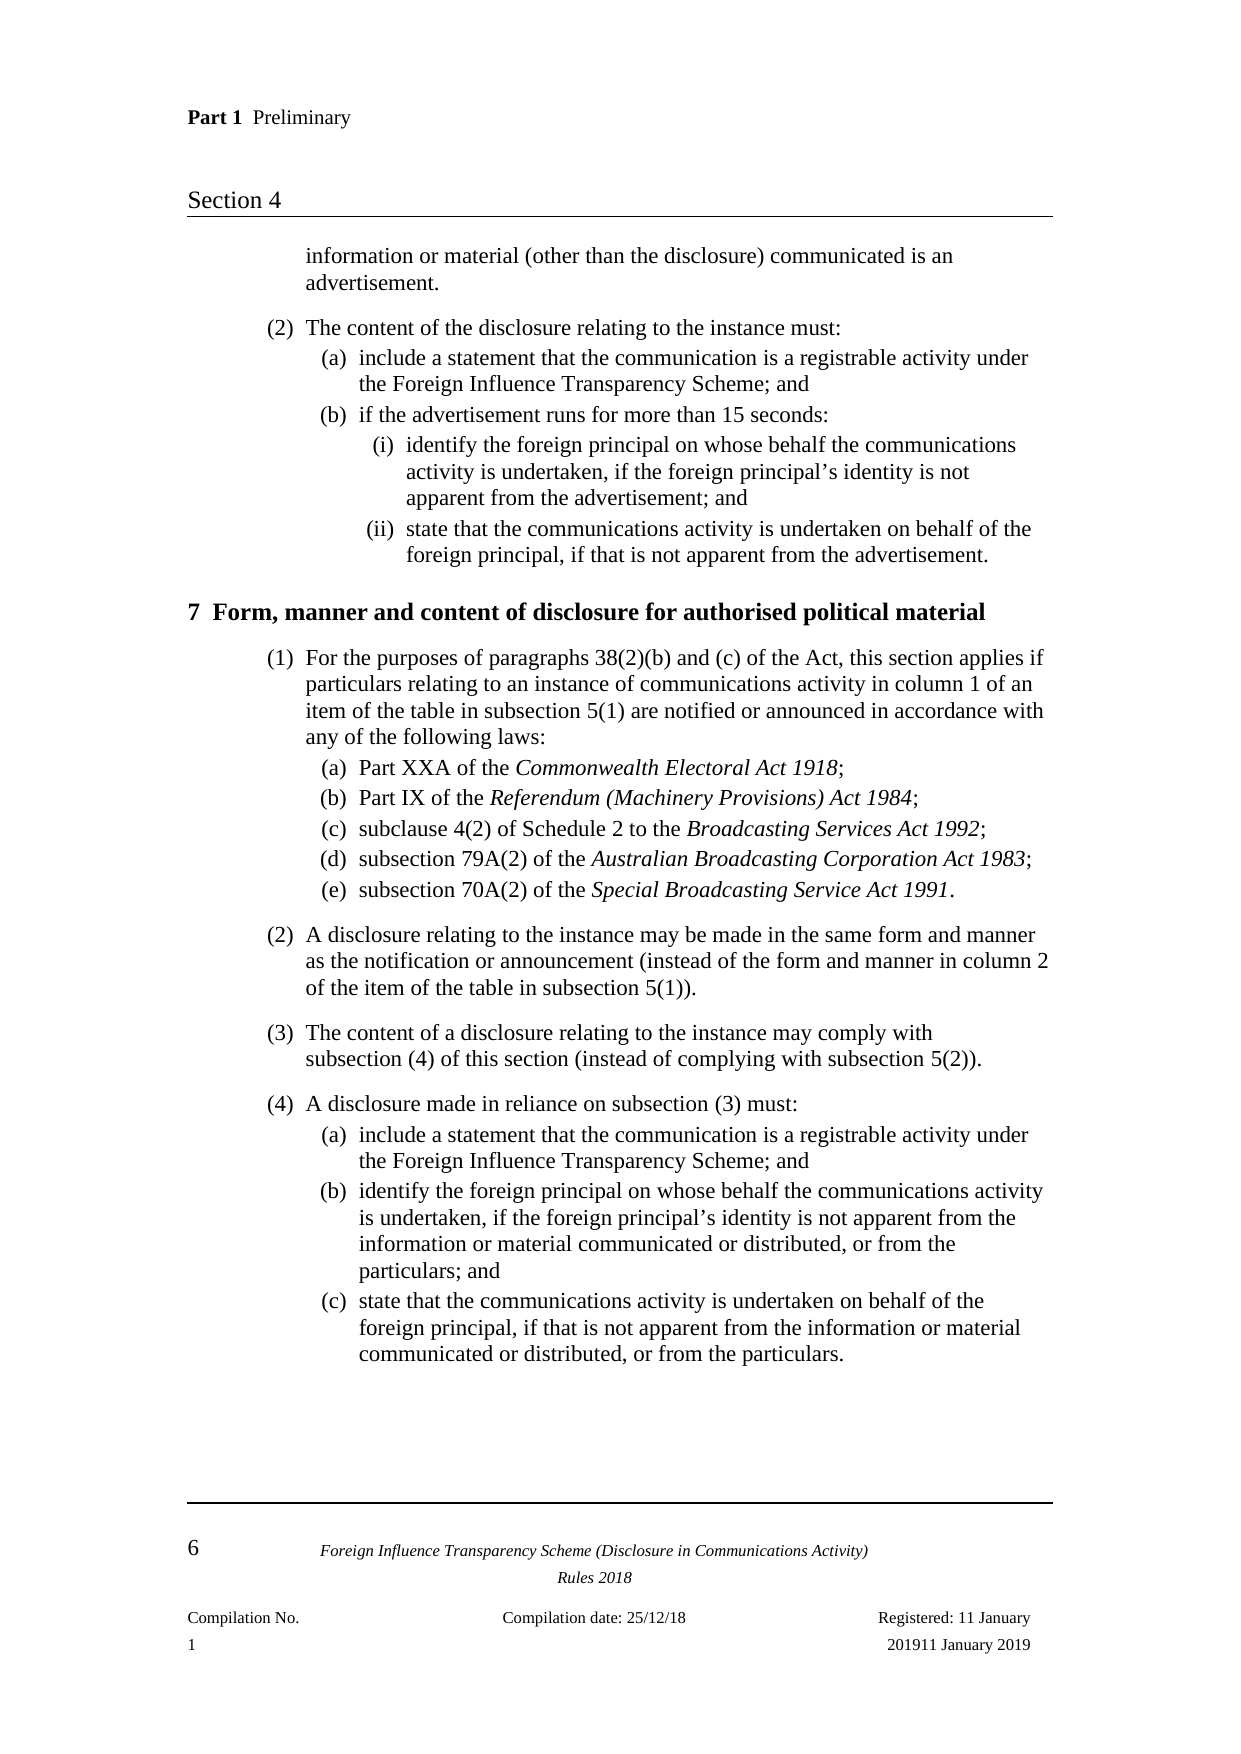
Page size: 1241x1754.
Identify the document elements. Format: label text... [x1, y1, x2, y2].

text (b) if the advertisement runs for more than 15 seconds: [187, 401, 1053, 427]
text (e) subsection 70A(2) of the Special Broadcasting Service Act 1991. [187, 876, 1053, 902]
text (2) A disclosure relating to the instance may be made in the same form and manner as the notification or announcement (instead of the form and manner in column 2 of the item of the table in subsection 5(1)). [187, 921, 1053, 1000]
text (ii) state that the communications activity is undertaken on behalf of the foreign principal, if that is not apparent from the advertisement. [187, 515, 1053, 567]
text (i) identify the foreign principal on whose behalf the communications activity is undertaken, if the foreign principal’s identity is not apparent from the advertisement; and [187, 432, 1053, 511]
text (3) The content of a disclosure relating to the instance may comply with subsection (4) of this section (instead of complying with subsection 5(2)). [187, 1019, 1053, 1071]
text (1) For the purposes of paragraphs 38(2)(b) and (c) of the Act, this section applies if particulars relating to an instance of communications activity in column 1 of an item of the table in subsection 5(1) are notified or announced in accordance with any of the following laws: [187, 644, 1053, 749]
text (a) include a statement that the communication is a registrable activity under the Foreign Influence Transparency Scheme; and [187, 1121, 1053, 1173]
text (2) The content of the disclosure relating to the instance must: [187, 314, 1053, 340]
text (a) Part XXA of the Commonwealth Electoral Act 1918; [187, 754, 1053, 780]
text (a) include a statement that the communication is a registrable activity under the Foreign Influence Transparency Scheme; and [187, 344, 1053, 397]
text 7 Form, manner and content of disclosure for authorised political material [187, 597, 1053, 625]
text (b) identify the foreign principal on whose behalf the communications activity is undertaken, if the foreign principal’s identity is not apparent from the information or material communicated or distributed, or from the particulars; and [187, 1178, 1053, 1283]
text (c) state that the communications activity is undertaken on behalf of the foreign principal, if that is not apparent from the information or material communicated or distributed, or from the particulars. [187, 1287, 1053, 1366]
text (b) Part IX of the Referendum (Machinery Provisions) Act 1984; [187, 784, 1053, 811]
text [187, 242, 1053, 295]
text (c) subclause 4(2) of Schedule 2 to the Broadcasting Services Act 1992; [187, 815, 1053, 841]
text (4) A disclosure made in reliance on subsection (3) must: [187, 1090, 1053, 1117]
text (d) subsection 79A(2) of the Australian Broadcasting Corporation Act 1983; [187, 845, 1053, 872]
